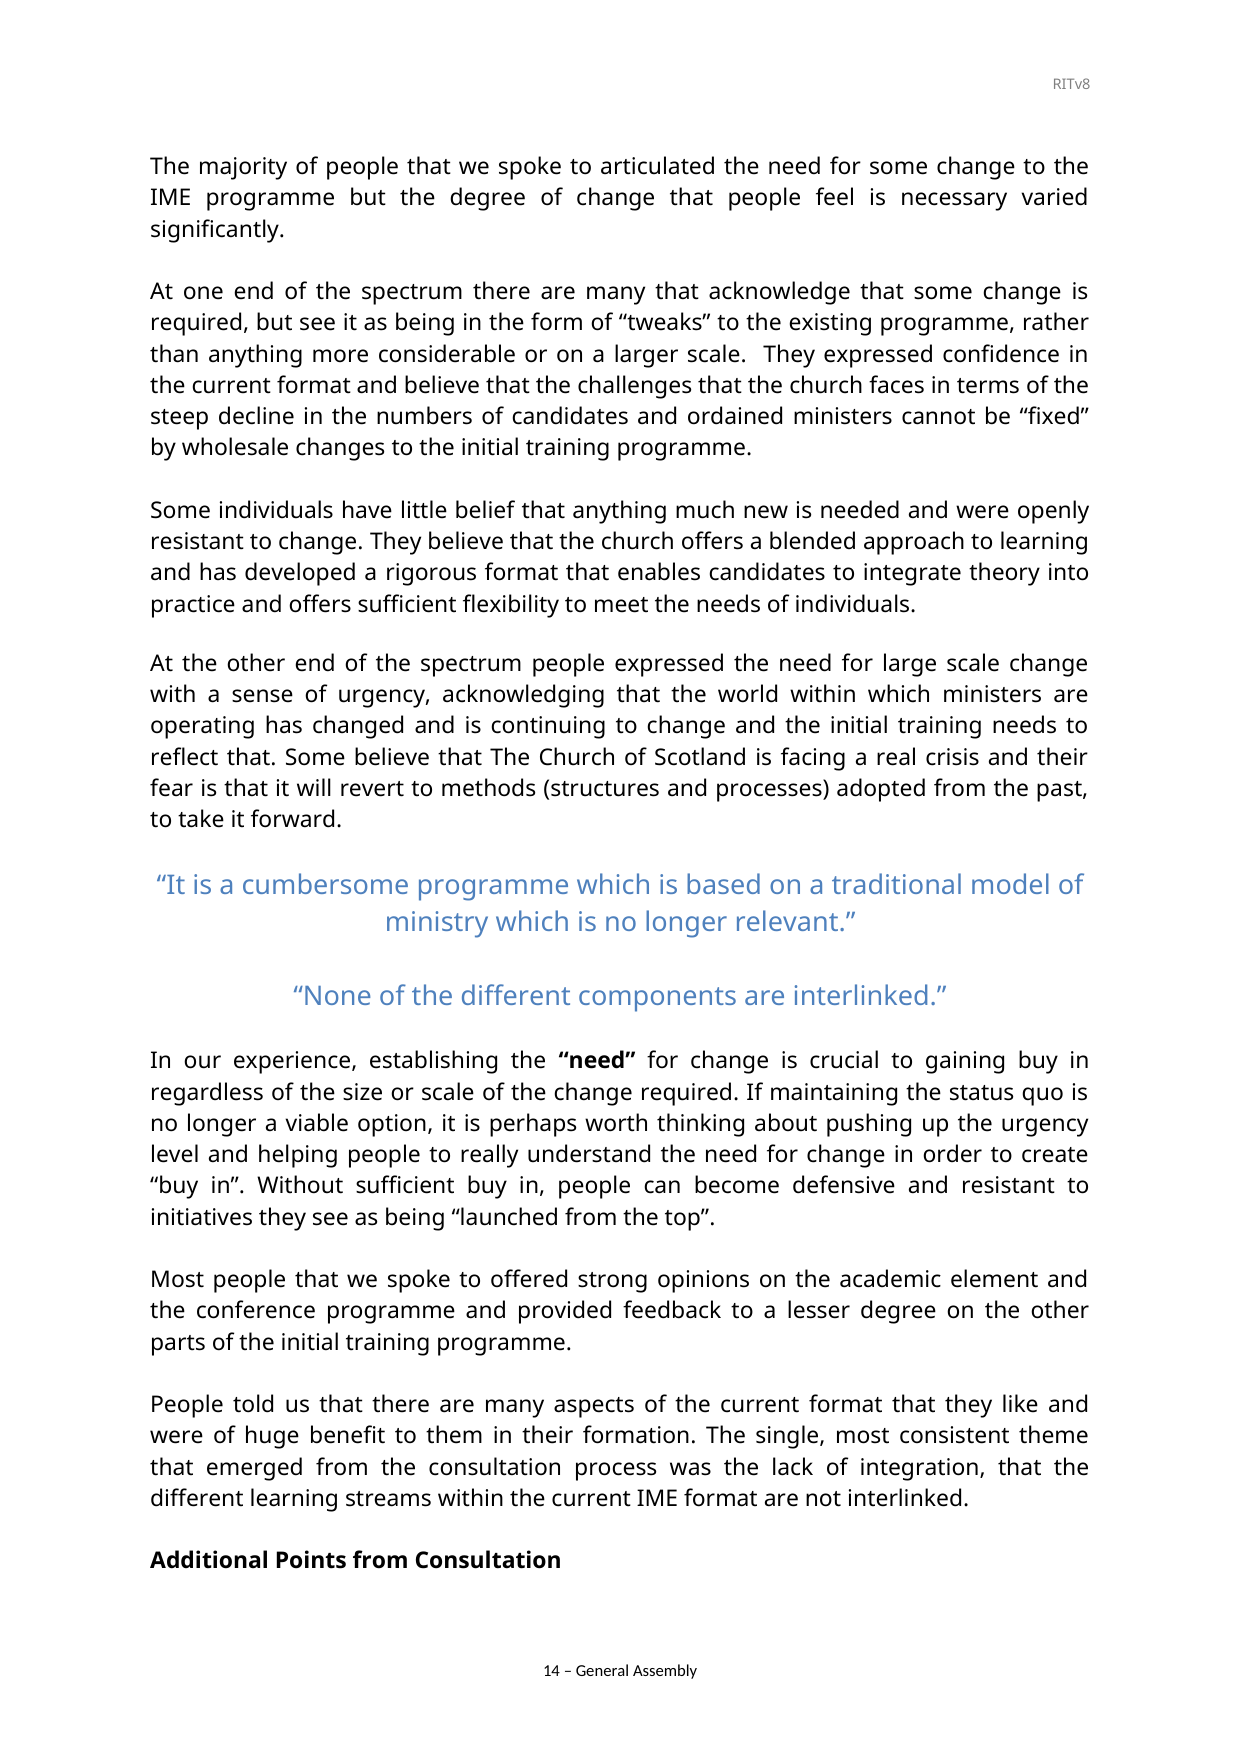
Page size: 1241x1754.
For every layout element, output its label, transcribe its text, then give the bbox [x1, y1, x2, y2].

text At one end of the spectrum there are many that acknowledge that some change is required, but see it as being in the form of “tweaks” to the existing programme, rather than anything more considerable or on a larger scale. They expressed confidence in the current format and believe that the challenges that the church faces in terms of the steep decline in the numbers of candidates and ordained ministers cannot be “fixed” by wholesale changes to the initial training programme. [150, 275, 1090, 462]
text “It is a cumbersome programme which is based on a traditional model of ministry which is no longer relevant.” [150, 866, 1090, 939]
text “None of the different components are interlinked.” [150, 976, 1090, 1013]
text Most people that we spoke to offered strong opinions on the academic element and the conference programme and provided feedback to a lesser degree on the other parts of the initial training programme. [150, 1263, 1090, 1357]
text The majority of people that we spoke to articulated the need for some change to the IME programme but the degree of change that people feel is necessary varied significantly. [150, 150, 1090, 244]
text Additional Points from Consultation [150, 1544, 1090, 1576]
text Some individuals have little belief that anything much new is needed and were openly resistant to change. They believe that the church offers a blended approach to learning and has developed a rigorous format that enables candidates to integrate theory into practice and offers sufficient flexibility to meet the needs of individuals. [150, 494, 1090, 619]
text At the other end of the spectrum people expressed the need for large scale change with a sense of urgency, acknowledging that the world within which ministers are operating has changed and is continuing to change and the initial training needs to reflect that. Some believe that The Church of Scotland is facing a real crisis and their fear is that it will revert to methods (structures and processes) adopted from the past, to take it forward. [150, 647, 1090, 834]
text In our experience, establishing the “need” for change is crucial to gaining buy in regardless of the size or scale of the change required. If maintaining the status quo is no longer a viable option, it is perhaps worth thinking about pushing up the urgency level and helping people to really understand the need for change in order to create “buy in”. Without sufficient buy in, people can become defensive and resistant to initiatives they see as being “launched from the top”. [150, 1044, 1090, 1232]
text People told us that there are many aspects of the current format that they like and were of huge benefit to them in their formation. The single, most consistent theme that emerged from the consultation process was the lack of integration, that the different learning streams within the current IME format are not interlinked. [150, 1388, 1090, 1513]
